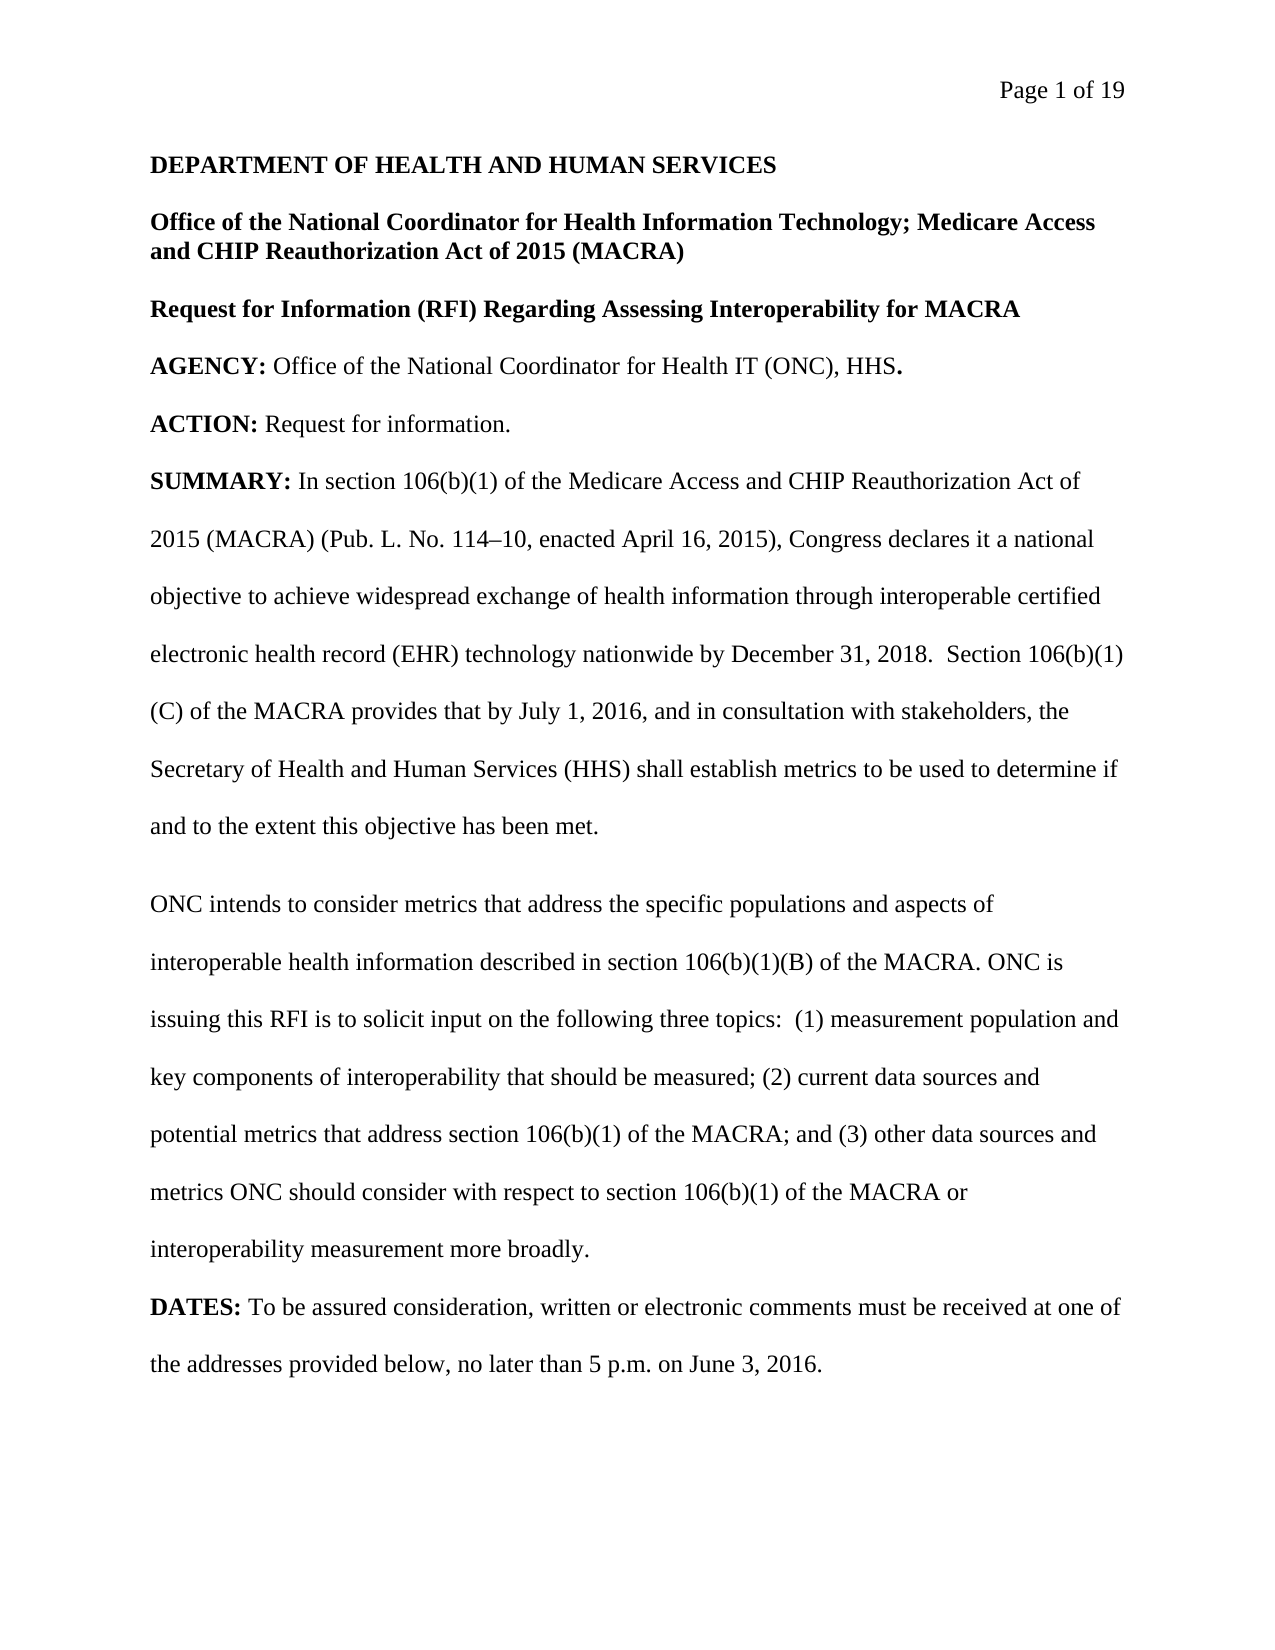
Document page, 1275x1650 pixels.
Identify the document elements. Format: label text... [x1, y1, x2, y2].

text SUMMARY: In section 106(b)(1) of the Medicare Access and CHIP Reauthorization Act of 2015 (MACRA) (Pub. L. No. 114–10, enacted April 16, 2015), Congress declares it a national objective to achieve widespread exchange of health information through interoperable certified electronic health record (EHR) technology nationwide by December 31, 2018. Section 106(b)(1)(C) of the MACRA provides that by July 1, 2016, and in consultation with stakeholders, the Secretary of Health and Human Services (HHS) shall establish metrics to be used to determine if and to the extent this objective has been met. [150, 466, 1125, 840]
text Request for Information (RFI) Regarding Assessing Interoperability for MACRA [150, 294, 1125, 322]
text DEPARTMENT OF HEALTH AND HUMAN SERVICES [150, 150, 1125, 179]
text Office of the National Coordinator for Health Information Technology; Medicare Access and CHIP Reauthorization Act of 2015 (MACRA) [150, 207, 1125, 265]
text AGENCY: Office of the National Coordinator for Health IT (ONC), HHS. [150, 351, 1125, 380]
text DATES: To be assured consideration, written or electronic comments must be received at one of the addresses provided below, no later than 5 p.m. on June 3, 2016. [150, 1292, 1125, 1378]
text ACTION: Request for information. [150, 409, 1125, 437]
text ONC intends to consider metrics that address the specific populations and aspects of interoperable health information described in section 106(b)(1)(B) of the MACRA. ONC is issuing this RFI is to solicit input on the following three topics: (1) measurement population and key components of interoperability that should be measured; (2) current data sources and potential metrics that address section 106(b)(1) of the MACRA; and (3) other data sources and metrics ONC should consider with respect to section 106(b)(1) of the MACRA or interoperability measurement more broadly. [150, 889, 1125, 1263]
